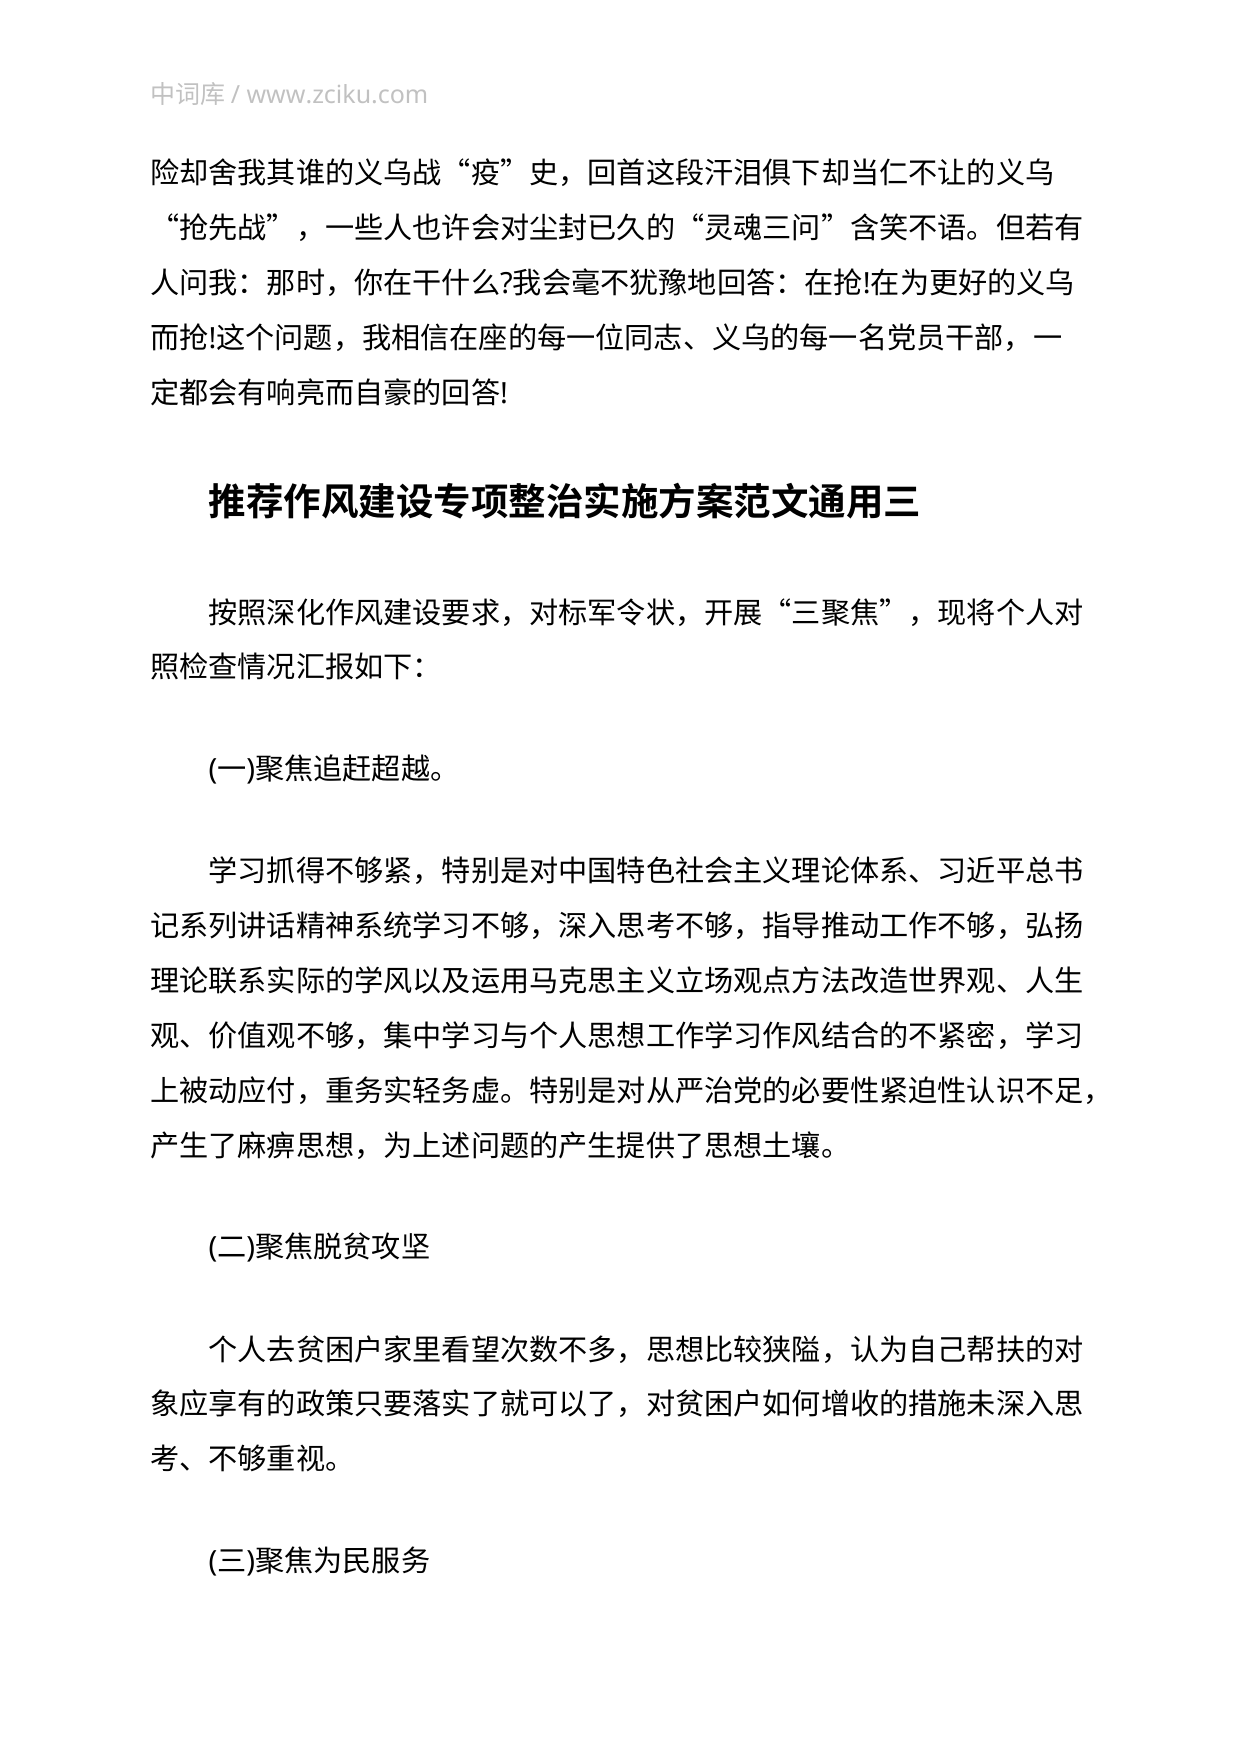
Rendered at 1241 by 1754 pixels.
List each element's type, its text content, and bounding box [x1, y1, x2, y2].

text 按照深化作风建设要求，对标军令状，开展“三聚焦”，现将个人对照检查情况汇报如下： [150, 589, 1090, 686]
text (三)聚焦为民服务 [150, 1538, 1090, 1580]
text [150, 150, 1090, 412]
text (二)聚焦脱贫攻坚 [150, 1224, 1090, 1266]
text 学习抓得不够紧，特别是对中国特色社会主义理论体系、习近平总书记系列讲话精神系统学习不够，深入思考不够，指导推动工作不够，弘扬理论联系实际的学风以及运用马克思主义立场观点方法改造世界观、人生观、价值观不够，集中学习与个人思想工作学习作风结合的不紧密，学习上被动应付，重务实轻务虚。特别是对从严治党的必要性紧迫性认识不足，产生了麻痹思想，为上述问题的产生提供了思想土壤。 [150, 848, 1090, 1164]
text 推荐作风建设专项整治实施方案范文通用三 [150, 472, 1090, 526]
text (一)聚焦追赶超越。 [150, 746, 1090, 788]
text 个人去贫困户家里看望次数不多，思想比较狭隘，认为自己帮扶的对象应享有的政策只要落实了就可以了，对贫困户如何增收的措施未深入思考、不够重视。 [150, 1326, 1090, 1478]
